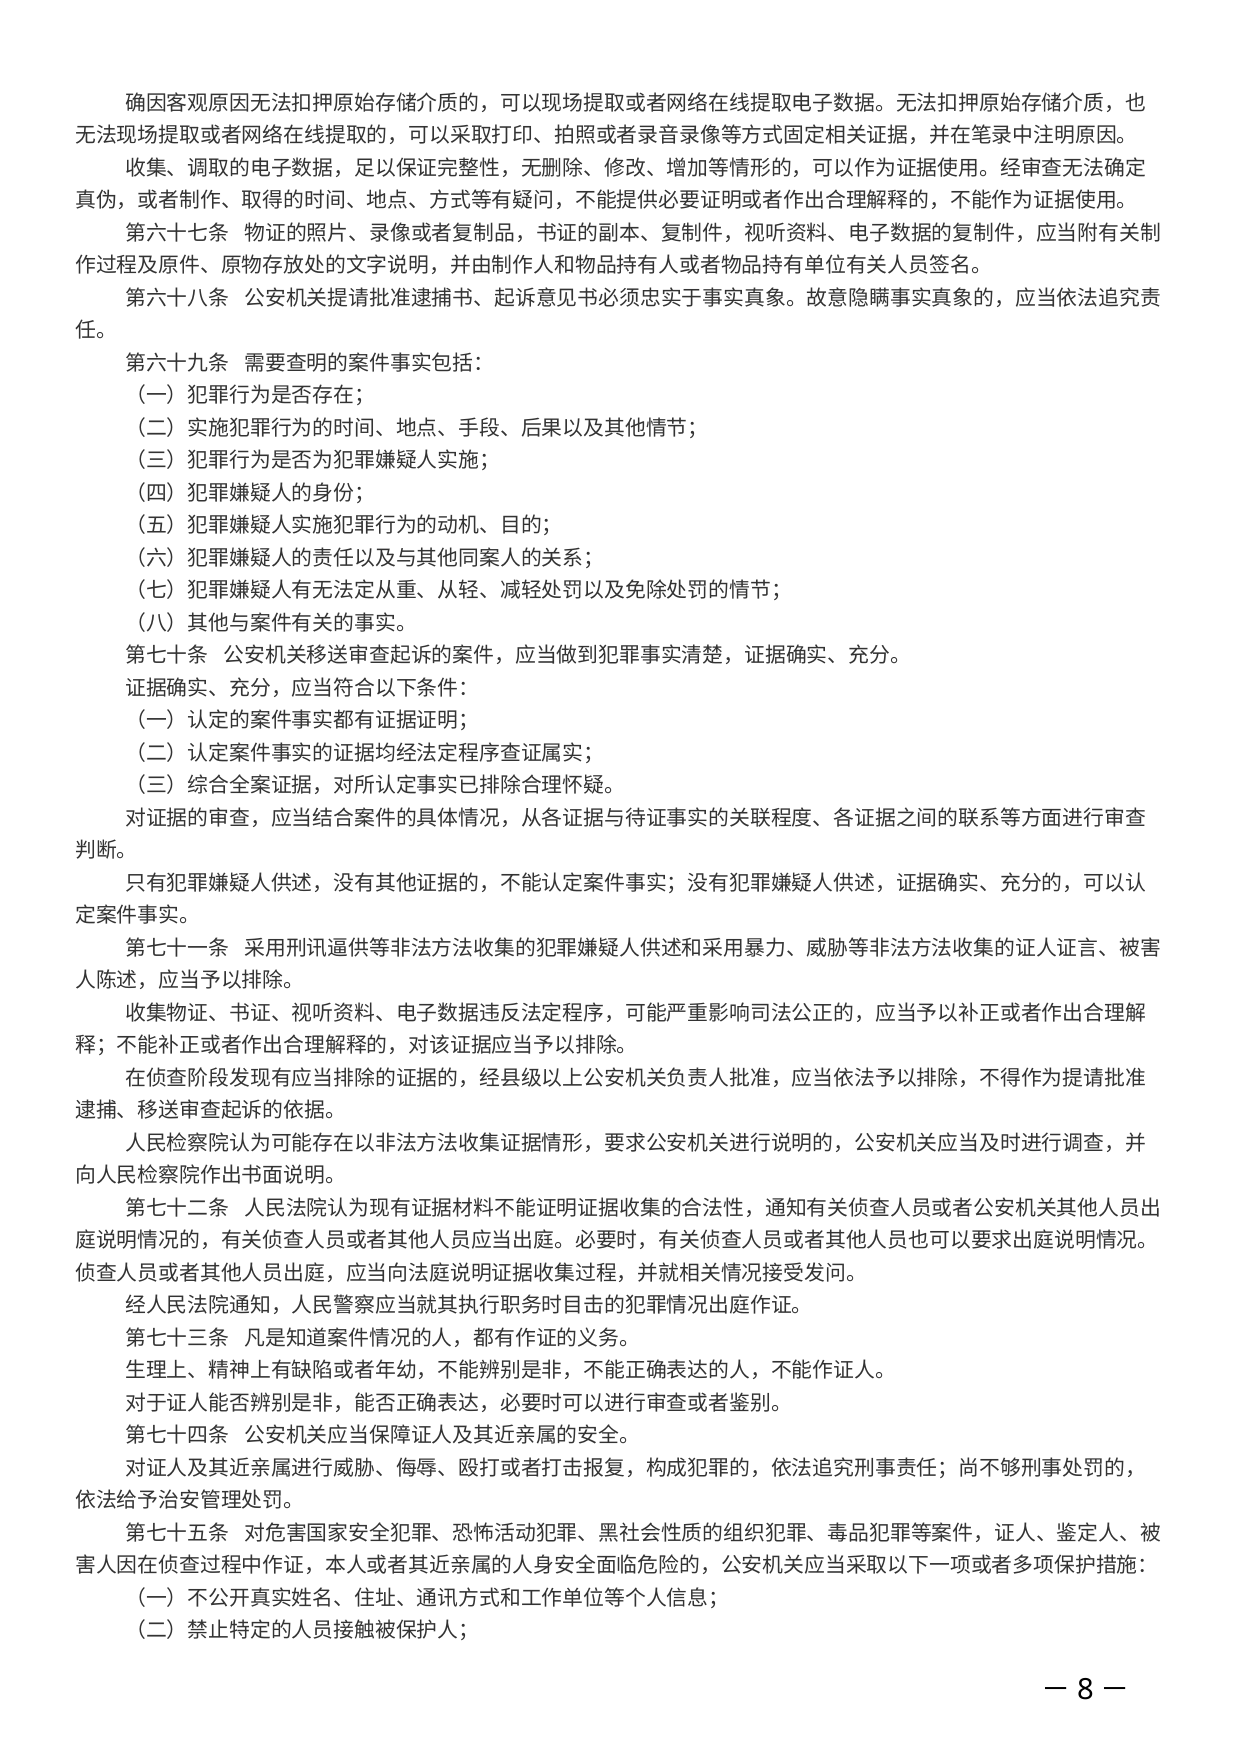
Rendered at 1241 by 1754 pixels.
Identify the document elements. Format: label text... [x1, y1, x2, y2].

text 第七十一条 采用刑讯逼供等非法方法收集的犯罪嫌疑人供述和采用暴力、威胁等非法方法收集的证人证言、被害人陈述，应当予以排除。 [75, 930, 1165, 995]
text 只有犯罪嫌疑人供述，没有其他证据的，不能认定案件事实；没有犯罪嫌疑人供述，证据确实、充分的，可以认定案件事实。 [75, 865, 1165, 930]
text 第七十二条 人民法院认为现有证据材料不能证明证据收集的合法性，通知有关侦查人员或者公安机关其他人员出庭说明情况的，有关侦查人员或者其他人员应当出庭。必要时，有关侦查人员或者其他人员也可以要求出庭说明情况。侦查人员或者其他人员出庭，应当向法庭说明证据收集过程，并就相关情况接受发问。 [75, 1190, 1165, 1288]
text 第六十九条 需要查明的案件事实包括： [75, 345, 1165, 378]
text 第七十四条 公安机关应当保障证人及其近亲属的安全。 [75, 1418, 1165, 1450]
text 人民检察院认为可能存在以非法方法收集证据情形，要求公安机关进行说明的，公安机关应当及时进行调查，并向人民检察院作出书面说明。 [75, 1125, 1165, 1190]
text 经人民法院通知，人民警察应当就其执行职务时目击的犯罪情况出庭作证。 [75, 1288, 1165, 1320]
text 对于证人能否辨别是非，能否正确表达，必要时可以进行审查或者鉴别。 [75, 1385, 1165, 1418]
text （二）实施犯罪行为的时间、地点、手段、后果以及其他情节； [75, 410, 1165, 443]
text 第七十五条 对危害国家安全犯罪、恐怖活动犯罪、黑社会性质的组织犯罪、毒品犯罪等案件，证人、鉴定人、被害人因在侦查过程中作证，本人或者其近亲属的人身安全面临危险的，公安机关应当采取以下一项或者多项保护措施： [75, 1515, 1165, 1580]
text 在侦查阶段发现有应当排除的证据的，经县级以上公安机关负责人批准，应当依法予以排除，不得作为提请批准逮捕、移送审查起诉的依据。 [75, 1060, 1165, 1125]
text （六）犯罪嫌疑人的责任以及与其他同案人的关系； [75, 540, 1165, 573]
text （四）犯罪嫌疑人的身份； [75, 475, 1165, 508]
text 收集物证、书证、视听资料、电子数据违反法定程序，可能严重影响司法公正的，应当予以补正或者作出合理解释；不能补正或者作出合理解释的，对该证据应当予以排除。 [75, 995, 1165, 1060]
text 确因客观原因无法扣押原始存储介质的，可以现场提取或者网络在线提取电子数据。无法扣押原始存储介质，也无法现场提取或者网络在线提取的，可以采取打印、拍照或者录音录像等方式固定相关证据，并在笔录中注明原因。 [75, 85, 1165, 150]
text 第六十七条 物证的照片、录像或者复制品，书证的副本、复制件，视听资料、电子数据的复制件，应当附有关制作过程及原件、原物存放处的文字说明，并由制作人和物品持有人或者物品持有单位有关人员签名。 [75, 215, 1165, 280]
text 证据确实、充分，应当符合以下条件： [75, 670, 1165, 703]
text 对证人及其近亲属进行威胁、侮辱、殴打或者打击报复，构成犯罪的，依法追究刑事责任；尚不够刑事处罚的，依法给予治安管理处罚。 [75, 1450, 1165, 1515]
text （三）综合全案证据，对所认定事实已排除合理怀疑。 [75, 768, 1165, 800]
text （二）认定案件事实的证据均经法定程序查证属实； [75, 735, 1165, 768]
text 生理上、精神上有缺陷或者年幼，不能辨别是非，不能正确表达的人，不能作证人。 [75, 1353, 1165, 1385]
text 对证据的审查，应当结合案件的具体情况，从各证据与待证事实的关联程度、各证据之间的联系等方面进行审查判断。 [75, 800, 1165, 865]
text （八）其他与案件有关的事实。 [75, 605, 1165, 638]
text （一）认定的案件事实都有证据证明； [75, 703, 1165, 735]
text 第六十八条 公安机关提请批准逮捕书、起诉意见书必须忠实于事实真象。故意隐瞒事实真象的，应当依法追究责任。 [75, 280, 1165, 345]
text 第七十条 公安机关移送审查起诉的案件，应当做到犯罪事实清楚，证据确实、充分。 [75, 638, 1165, 670]
text （三）犯罪行为是否为犯罪嫌疑人实施； [75, 443, 1165, 475]
text 收集、调取的电子数据，足以保证完整性，无删除、修改、增加等情形的，可以作为证据使用。经审查无法确定真伪，或者制作、取得的时间、地点、方式等有疑问，不能提供必要证明或者作出合理解释的，不能作为证据使用。 [75, 150, 1165, 215]
text （一）犯罪行为是否存在； [75, 378, 1165, 410]
text （五）犯罪嫌疑人实施犯罪行为的动机、目的； [75, 508, 1165, 540]
text （二）禁止特定的人员接触被保护人； [75, 1613, 1165, 1645]
text （一）不公开真实姓名、住址、通讯方式和工作单位等个人信息； [75, 1580, 1165, 1613]
text （七）犯罪嫌疑人有无法定从重、从轻、减轻处罚以及免除处罚的情节； [75, 573, 1165, 605]
text 第七十三条 凡是知道案件情况的人，都有作证的义务。 [75, 1320, 1165, 1353]
